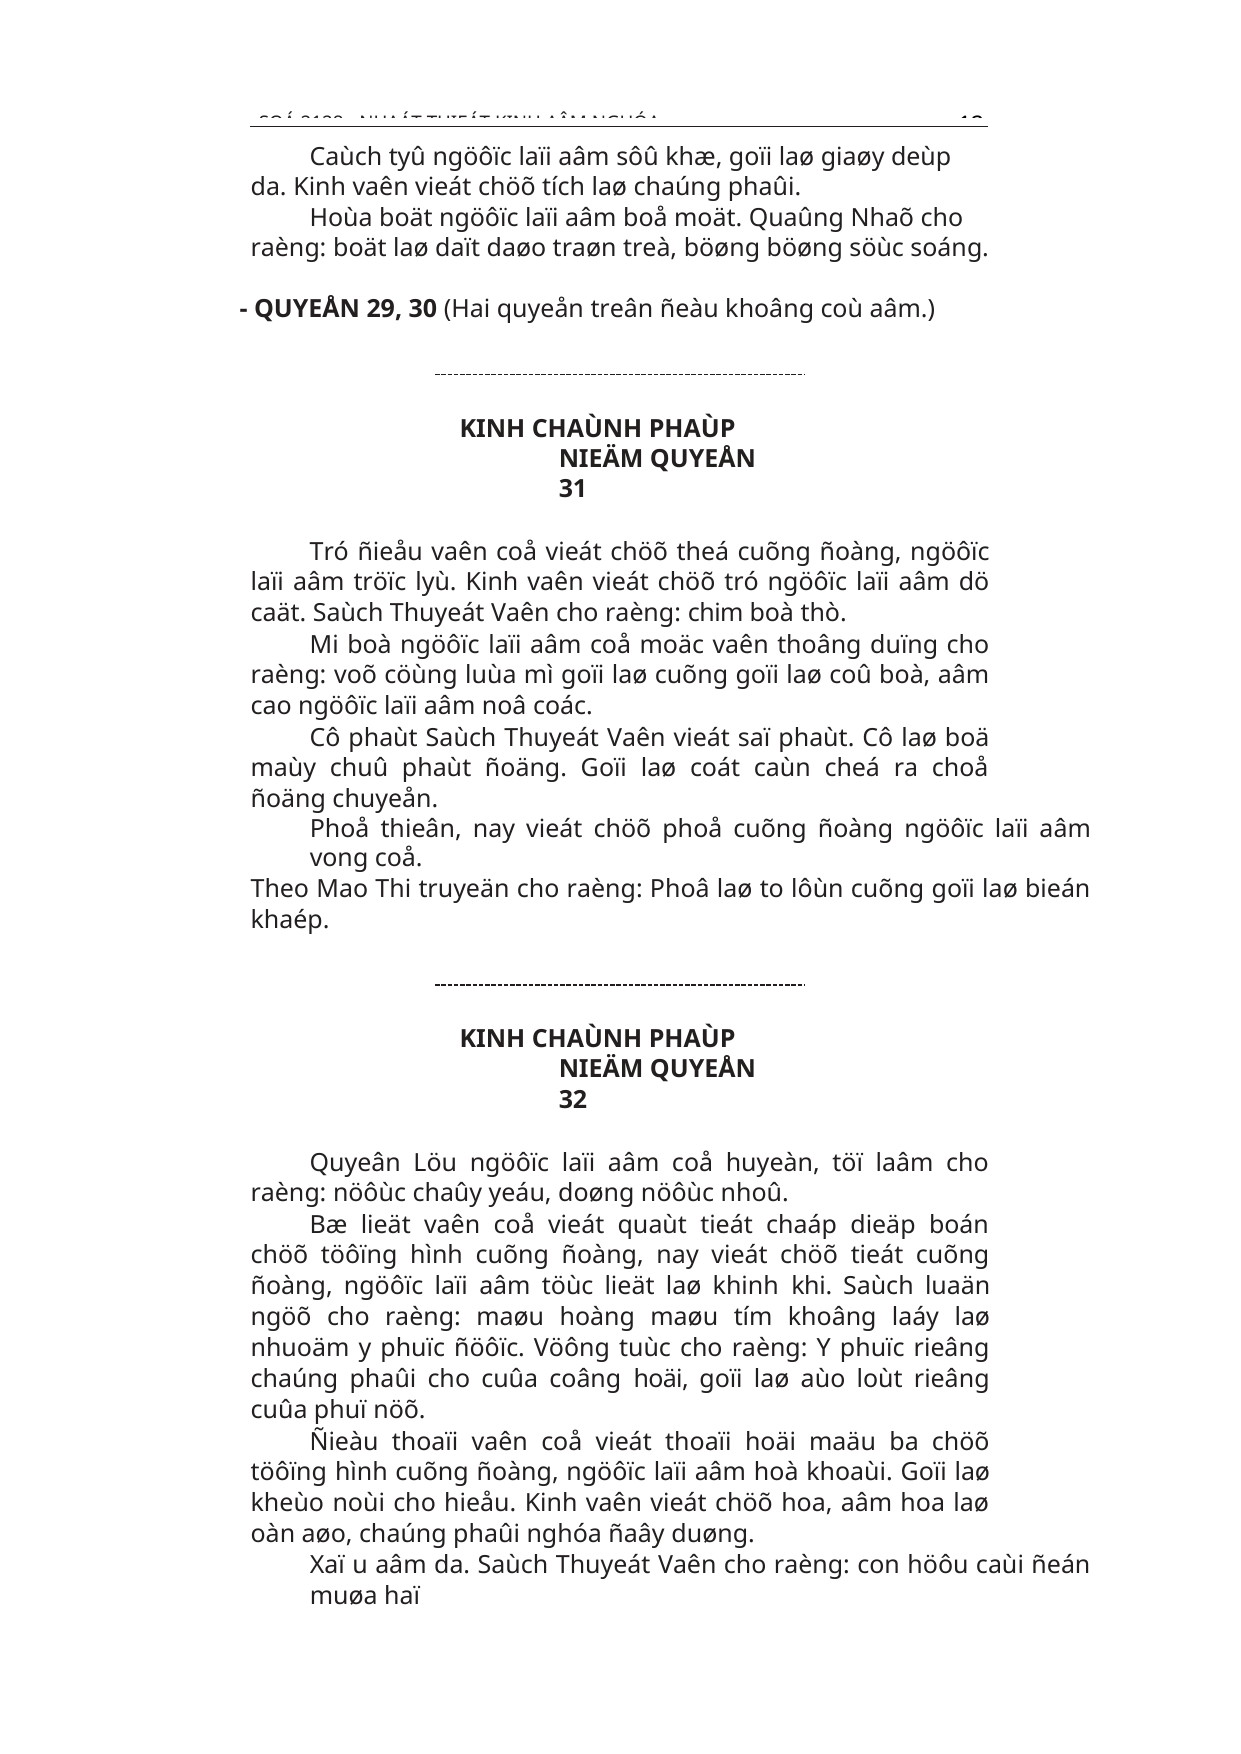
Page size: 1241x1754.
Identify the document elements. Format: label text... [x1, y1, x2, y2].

text Xaï u aâm da. Saùch Thuyeát Vaên cho raèng: con höôu caùi ñeán muøa haï [309, 1549, 1092, 1610]
text Hoùa boät ngöôïc laïi aâm boå moät. Quaûng Nhaõ cho raèng: boät laø daït daøo traøn treà, böøng böøng söùc soáng. [250, 202, 990, 264]
text Mi boà ngöôïc laïi aâm coå moäc vaên thoâng duïng cho raèng: voõ cöùng luùa mì goïi laø cuõng goïi laø coû boà, aâm cao ngöôïc laïi aâm noâ coác. [250, 629, 990, 722]
text Theo Mao Thi truyeän cho raèng: Phoâ laø to lôùn cuõng goïi laø bieán khaép. [250, 872, 1092, 935]
text Bæ lieät vaên coå vieát quaùt tieát chaáp dieäp boán chöõ töôïng hình cuõng ñoàng, nay vieát chöõ tieát cuõng ñoàng, ngöôïc laïi aâm töùc lieät laø khinh khi. Saùch luaän ngöõ cho raèng: maøu hoàng maøu tím khoâng laáy laø nhuoäm y phuïc ñöôïc. Vöông tuùc cho raèng: Y phuïc rieâng chaúng phaûi cho cuûa coâng hoäi, goïi laø aùo loùt rieâng cuûa phuï nöõ. [250, 1208, 990, 1426]
text Ñieàu thoaïi vaên coå vieát thoaïi hoäi maäu ba chöõ töôïng hình cuõng ñoàng, ngöôïc laïi aâm hoà khoaùi. Goïi laø kheùo noùi cho hieåu. Kinh vaên vieát chöõ hoa, aâm hoa laø oàn aøo, chaúng phaûi nghóa ñaây duøng. [250, 1426, 990, 1549]
subtitle KINH CHAÙNH PHAÙP NIEÄM QUYEÅN 32 [459, 1023, 782, 1116]
text - QUYEÅN 29, 30 (Hai quyeån treân ñeàu khoâng coù aâm.) [195, 291, 979, 325]
text Phoå thieân, nay vieát chöõ phoå cuõng ñoàng ngöôïc laïi aâm vong coå. [309, 815, 1092, 872]
text Tró ñieåu vaên coå vieát chöõ theá cuõng ñoàng, ngöôïc laïi aâm tröïc lyù. Kinh vaên vieát chöõ tró ngöôïc laïi aâm dö caät. Saùch Thuyeát Vaên cho raèng: chim boà thò. [250, 536, 990, 629]
text Cô phaùt Saùch Thuyeát Vaên vieát saï phaùt. Cô laø boä maùy chuû phaùt ñoäng. Goïi laø coát caùn cheá ra choå ñoäng chuyeån. [250, 722, 990, 815]
subtitle KINH CHAÙNH PHAÙP NIEÄM QUYEÅN 31 [459, 413, 782, 505]
text Caùch tyû ngöôïc laïi aâm sôû khæ, goïi laø giaøy deùp da. Kinh vaên vieát chöõ tích laø chaúng phaûi. [250, 140, 990, 202]
text Quyeân Löu ngöôïc laïi aâm coå huyeàn, töï laâm cho raèng: nöôùc chaûy yeáu, doøng nöôùc nhoû. [250, 1146, 990, 1208]
